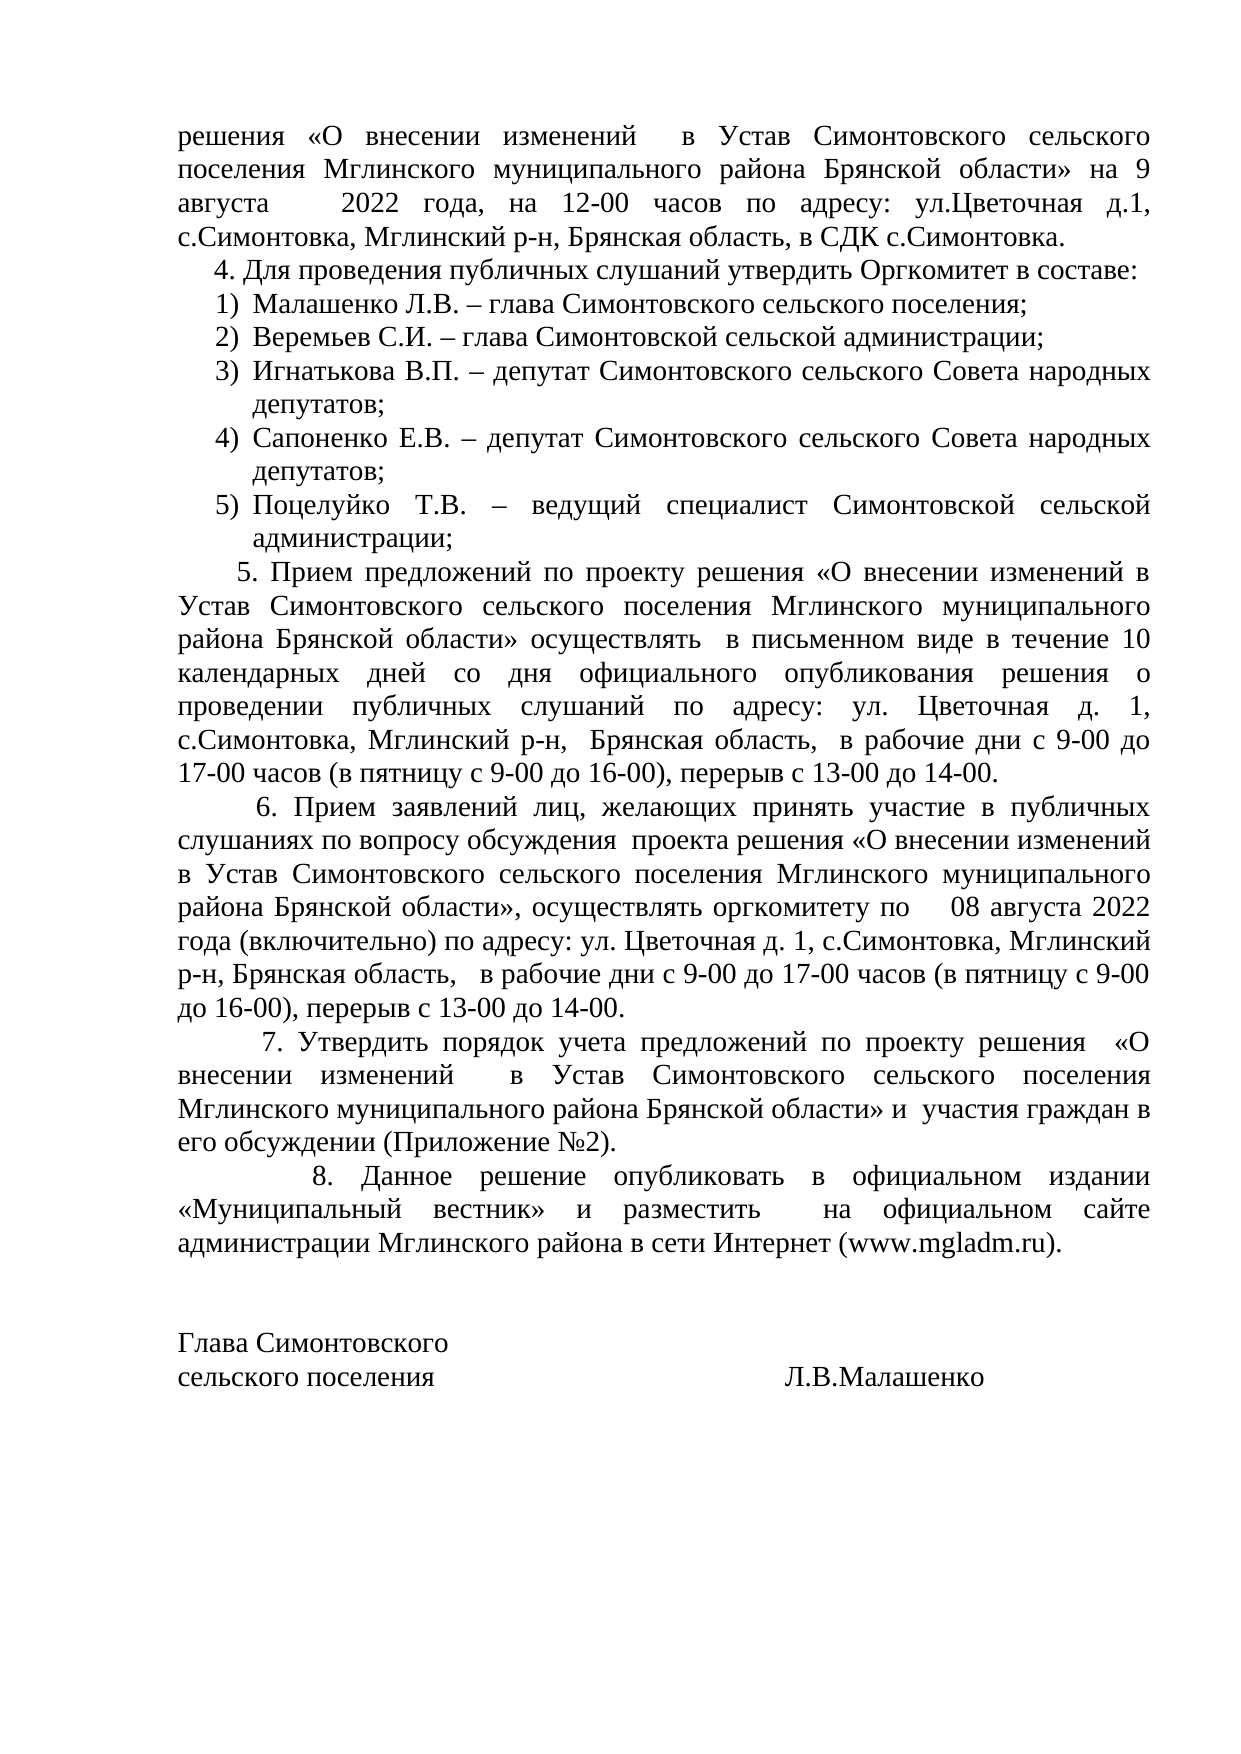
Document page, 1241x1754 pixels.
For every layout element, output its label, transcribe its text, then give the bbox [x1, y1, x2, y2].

text Глава Симонтовского [177, 1326, 1152, 1359]
text сельского поселения Л.В.Малашенко [177, 1359, 1152, 1393]
text 6. Прием заявлений лиц, желающих принять участие в публичных слушаниях по вопросу обсуждения проекта решения «О внесении изменений в Устав Симонтовского сельского поселения Мглинского муниципального района Брянской области», осуществлять оргкомитету по 08 августа 2022 года (включительно) по адресу: ул. Цветочная д. 1, с.Симонтовка, Мглинский р-н, Брянская область, в рабочие дни с 9-00 до 17-00 часов (в пятницу с 9-00 до 16-00), перерыв с 13-00 до 14-00. [177, 789, 1152, 1024]
text 5. Прием предложений по проекту решения «О внесении изменений в Устав Симонтовского сельского поселения Мглинского муниципального района Брянской области» осуществлять в письменном виде в течение 10 календарных дней со дня официального опубликования решения о проведении публичных слушаний по адресу: ул. Цветочная д. 1, с.Симонтовка, Мглинский р-н, Брянская область, в рабочие дни с 9-00 до 17-00 часов (в пятницу с 9-00 до 16-00), перерыв с 13-00 до 14-00. [177, 554, 1152, 789]
list Сапоненко Е.В. – депутат Симонтовского сельского Совета народных депутатов; [215, 420, 1152, 487]
list Игнатькова В.П. – депутат Симонтовского сельского Совета народных депутатов; [215, 353, 1152, 420]
list Веремьев С.И. – глава Симонтовской сельской администрации; [215, 319, 1152, 353]
text 4. Для проведения публичных слушаний утвердить Оргкомитет в составе: [177, 252, 1152, 286]
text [177, 118, 1152, 252]
list Поцелуйко Т.В. – ведущий специалист Симонтовской сельской администрации; [215, 487, 1152, 554]
text 8. Данное решение опубликовать в официальном издании «Муниципальный вестник» и разместить на официальном сайте администрации Мглинского района в сети Интернет (www.mgladm.ru). [177, 1158, 1152, 1258]
list Малашенко Л.В. – глава Симонтовского сельского поселения; [215, 286, 1152, 319]
text 7. Утвердить порядок учета предложений по проекту решения «О внесении изменений в Устав Симонтовского сельского поселения Мглинского муниципального района Брянской области» и участия граждан в его обсуждении (Приложение №2). [177, 1024, 1152, 1158]
